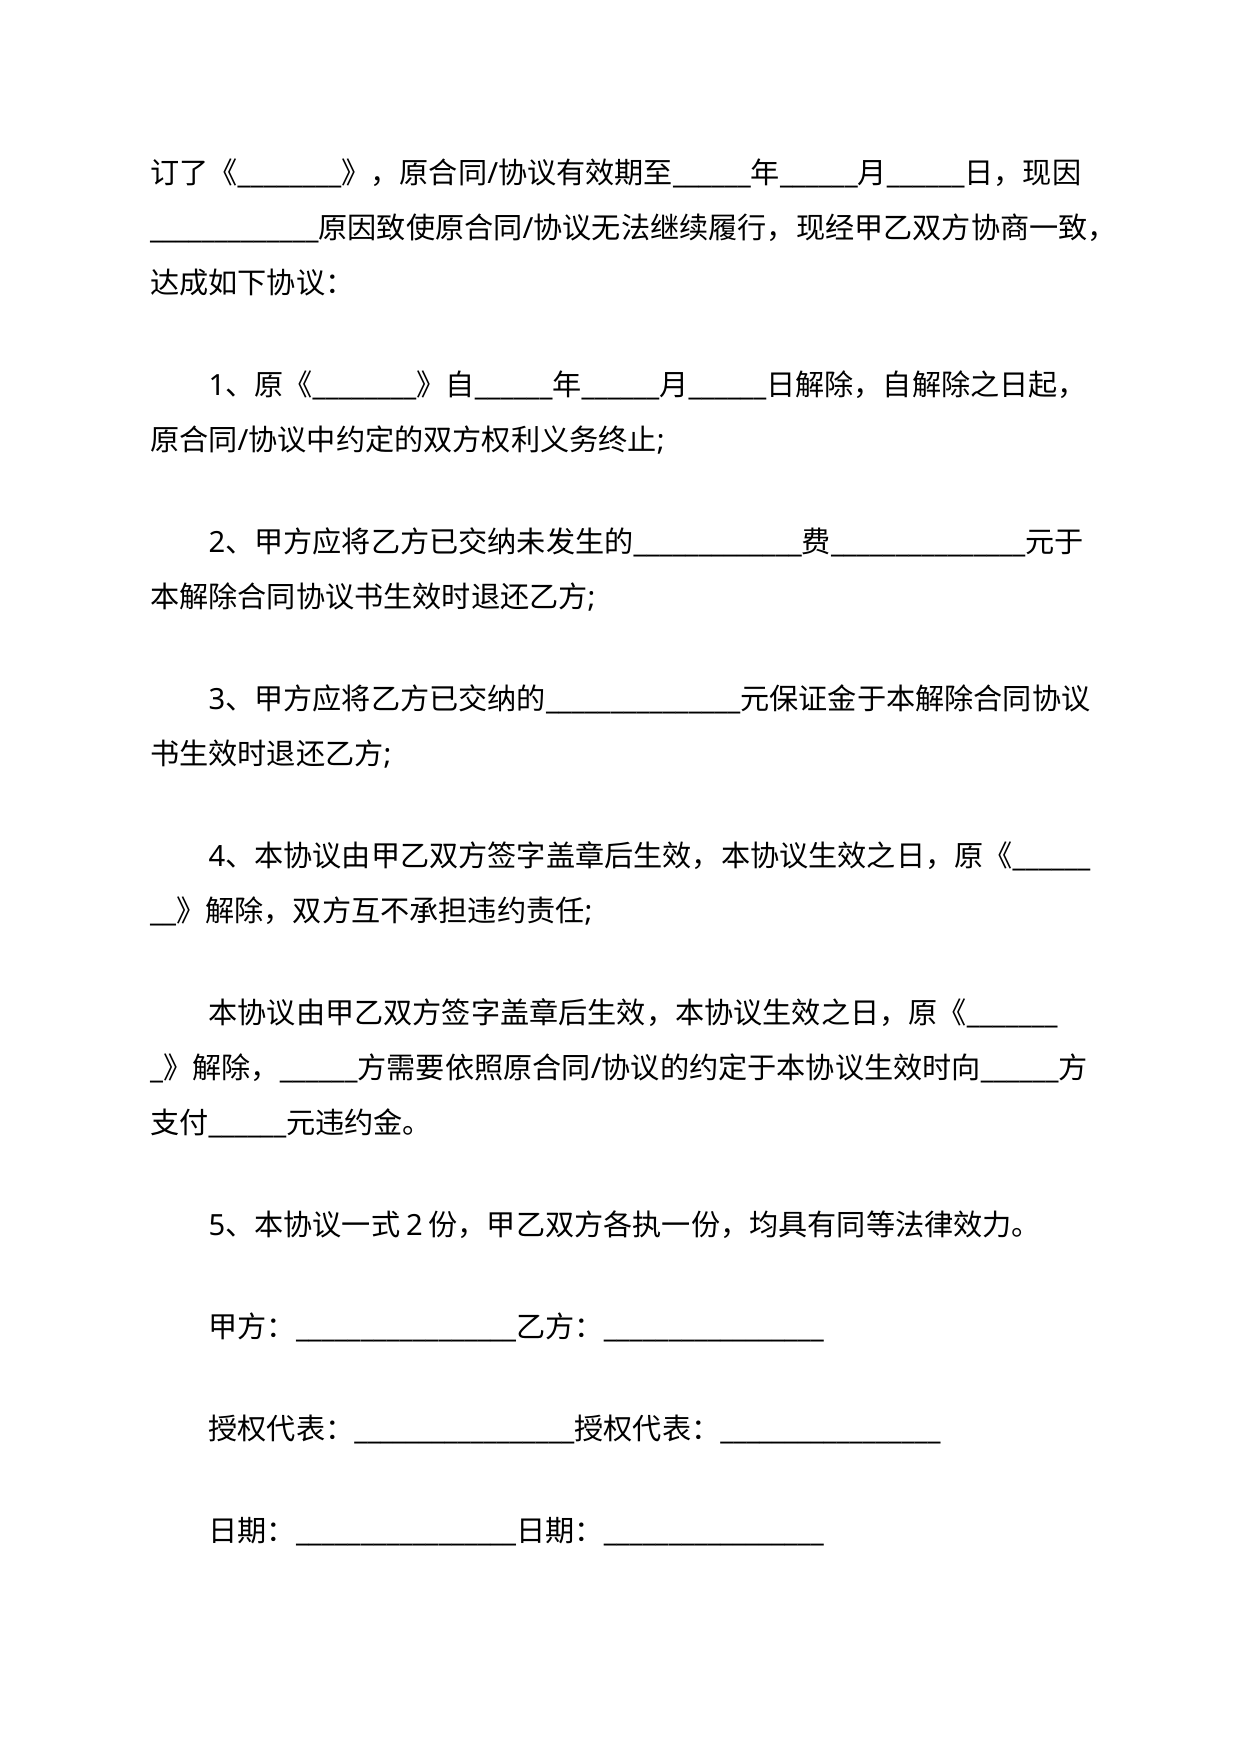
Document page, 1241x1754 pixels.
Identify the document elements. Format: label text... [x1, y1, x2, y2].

text 授权代表：_________________授权代表：_________________ [150, 1406, 1090, 1448]
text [150, 150, 1090, 302]
text 4、本协议由甲乙双方签字盖章后生效，本协议生效之日，原《________》解除，双方互不承担违约责任; [150, 833, 1090, 930]
text 甲方：_________________乙方：_________________ [150, 1304, 1090, 1346]
text 日期：_________________日期：_________________ [150, 1508, 1090, 1550]
text 1、原《________》自______年______月______日解除，自解除之日起，原合同/协议中约定的双方权利义务终止; [150, 362, 1090, 459]
text 5、本协议一式2份，甲乙双方各执一份，均具有同等法律效力。 [150, 1202, 1090, 1244]
text 本协议由甲乙双方签字盖章后生效，本协议生效之日，原《________》解除，______方需要依照原合同/协议的约定于本协议生效时向______方支付______元违约金。 [150, 990, 1090, 1142]
text 2、甲方应将乙方已交纳未发生的_____________费_______________元于本解除合同协议书生效时退还乙方; [150, 519, 1090, 616]
text 3、甲方应将乙方已交纳的_______________元保证金于本解除合同协议书生效时退还乙方; [150, 676, 1090, 773]
